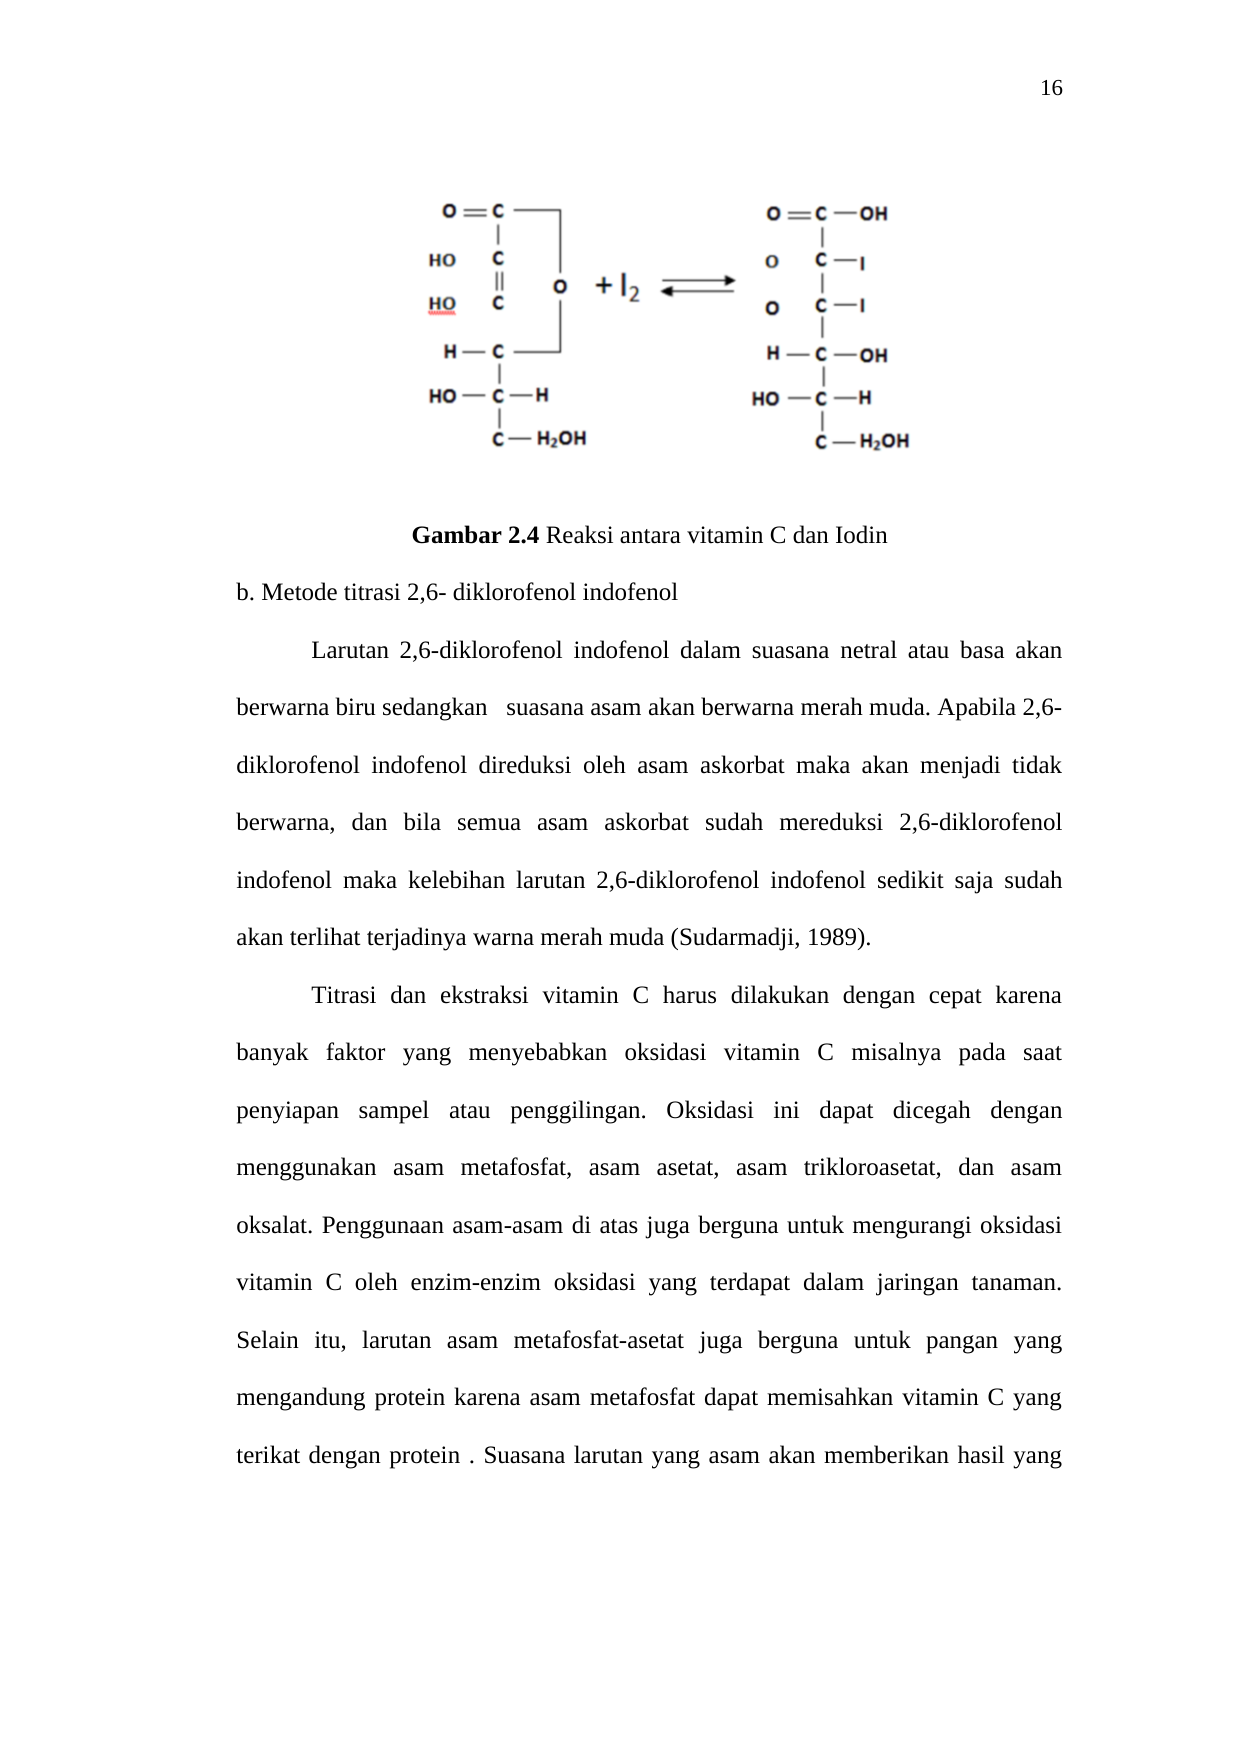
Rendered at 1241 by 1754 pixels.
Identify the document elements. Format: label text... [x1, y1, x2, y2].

text b. Metode titrasi 2,6- diklorofenol indofenol [236, 577, 1063, 606]
text Gambar 2.4 Reaksi antara vitamin C dan Iodin [236, 520, 1063, 549]
text Larutan 2,6-diklorofenol indofenol dalam suasana netral atau basa akan berwarna biru sedangkan suasana asam akan berwarna merah muda. Apabila 2,6-diklorofenol indofenol direduksi oleh asam askorbat maka akan menjadi tidak berwarna, dan bila semua asam askorbat sudah mereduksi 2,6-diklorofenol indofenol maka kelebihan larutan 2,6-diklorofenol indofenol sedikit saja sudah akan terlihat terjadinya warna merah muda (Sudarmadji, 1989). [236, 635, 1063, 951]
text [236, 980, 1063, 1469]
picture [357, 177, 942, 492]
